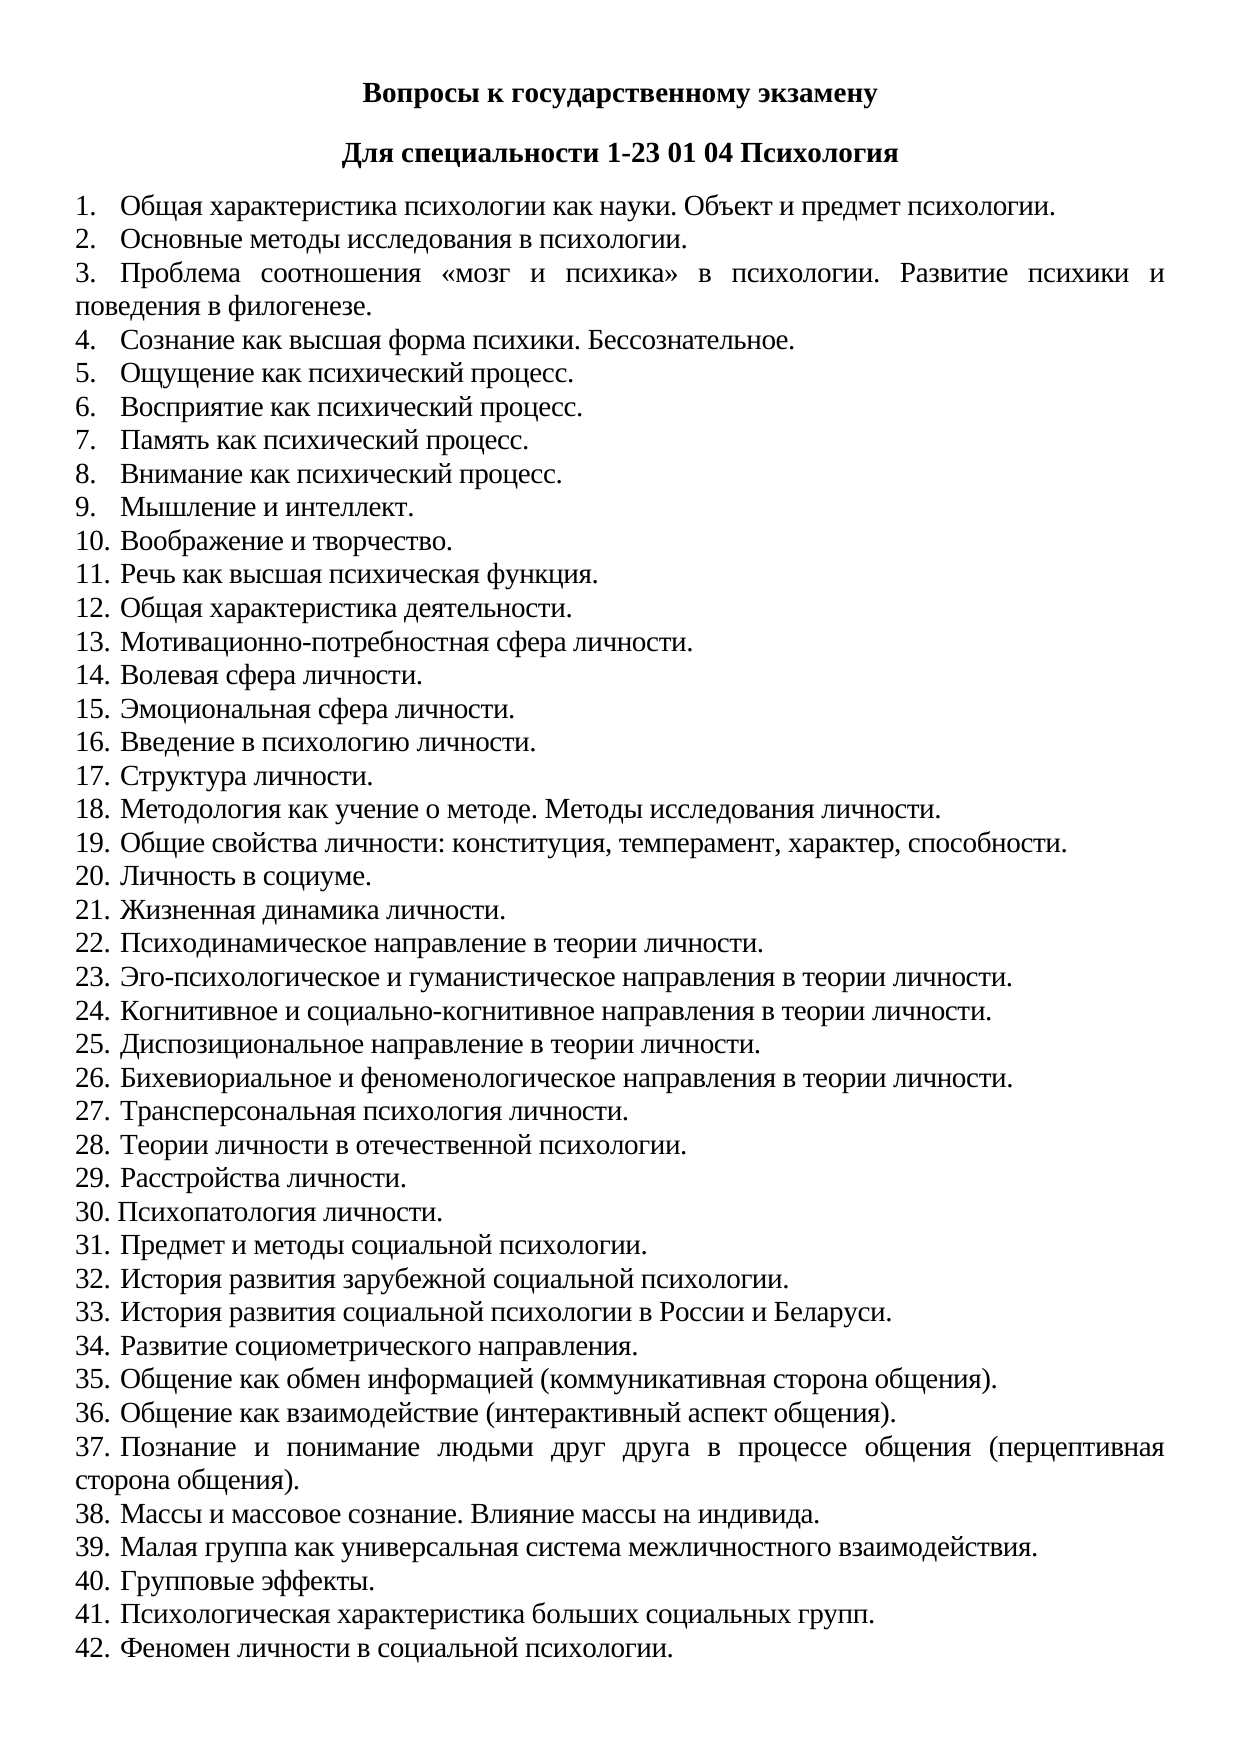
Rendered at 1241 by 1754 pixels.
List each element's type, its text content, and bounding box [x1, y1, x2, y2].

text 39. Малая группа как универсальная система межличностного взаимодействия. [75, 1529, 1165, 1563]
text 28. Теории личности в отечественной психологии. [75, 1127, 1165, 1160]
text 34. Развитие социометрического направления. [75, 1328, 1165, 1362]
text 25. Диспозициональное направление в теории личности. [75, 1026, 1165, 1060]
text 1. Общая характеристика психологии как науки. Объект и предмет психологии. [75, 188, 1165, 221]
text 21. Жизненная динамика личности. [75, 892, 1165, 926]
text 26. Бихевиориальное и феноменологическое направления в теории личности. [75, 1060, 1165, 1093]
text 33. История развития социальной психологии в России и Беларуси. [75, 1294, 1165, 1328]
text 7. Память как психический процесс. [75, 422, 1165, 456]
text 37. Познание и понимание людьми друг друга в процессе общения (перцептивная сторона общения). [75, 1429, 1165, 1496]
text 41. Психологическая характеристика больших социальных групп. [75, 1596, 1165, 1630]
text 24. Когнитивное и социально-когнитивное направления в теории личности. [75, 993, 1165, 1026]
text 8. Внимание как психический процесс. [75, 456, 1165, 489]
text 30. Психопатология личности. [75, 1194, 1165, 1227]
text 12. Общая характеристика деятельности. [75, 590, 1165, 624]
text 23. Эго-психологическое и гуманистическое направления в теории личности. [75, 959, 1165, 993]
text 42. Феномен личности в социальной психологии. [75, 1630, 1165, 1663]
text 18. Методология как учение о методе. Методы исследования личности. [75, 791, 1165, 825]
text 9. Мышление и интеллект. [75, 489, 1165, 523]
text 6. Восприятие как психический процесс. [75, 389, 1165, 422]
text Вопросы к государственному экзамену [75, 75, 1165, 108]
text 15. Эмоциональная сфера личности. [75, 691, 1165, 724]
text 14. Волевая сфера личности. [75, 657, 1165, 691]
text 27. Трансперсональная психология личности. [75, 1093, 1165, 1127]
text 35. Общение как обмен информацией (коммуникативная сторона общения). [75, 1362, 1165, 1395]
text 20. Личность в социуме. [75, 858, 1165, 892]
text 11. Речь как высшая психическая функция. [75, 557, 1165, 590]
text 40. Групповые эффекты. [75, 1563, 1165, 1596]
text 22. Психодинамическое направление в теории личности. [75, 926, 1165, 959]
text 36. Общение как взаимодействие (интерактивный аспект общения). [75, 1395, 1165, 1429]
text 10. Воображение и творчество. [75, 523, 1165, 557]
text 31. Предмет и методы социальной психологии. [75, 1227, 1165, 1261]
text 3. Проблема соотношения «мозг и психика» в психологии. Развитие психики и поведения в филогенезе. [75, 255, 1165, 322]
text 5. Ощущение как психический процесс. [75, 355, 1165, 389]
text 29. Расстройства личности. [75, 1160, 1165, 1194]
text 17. Структура личности. [75, 758, 1165, 791]
text 32. История развития зарубежной социальной психологии. [75, 1261, 1165, 1294]
text 38. Массы и массовое сознание. Влияние массы на индивида. [75, 1496, 1165, 1529]
text 13. Мотивационно-потребностная сфера личности. [75, 624, 1165, 657]
text 2. Основные методы исследования в психологии. [75, 221, 1165, 255]
text 19. Общие свойства личности: конституция, темперамент, характер, способности. [75, 825, 1165, 858]
text 16. Введение в психологию личности. [75, 724, 1165, 758]
text Для специальности 1-23 01 04 Психология [75, 135, 1165, 168]
text 4. Сознание как высшая форма психики. Бессознательное. [75, 322, 1165, 355]
